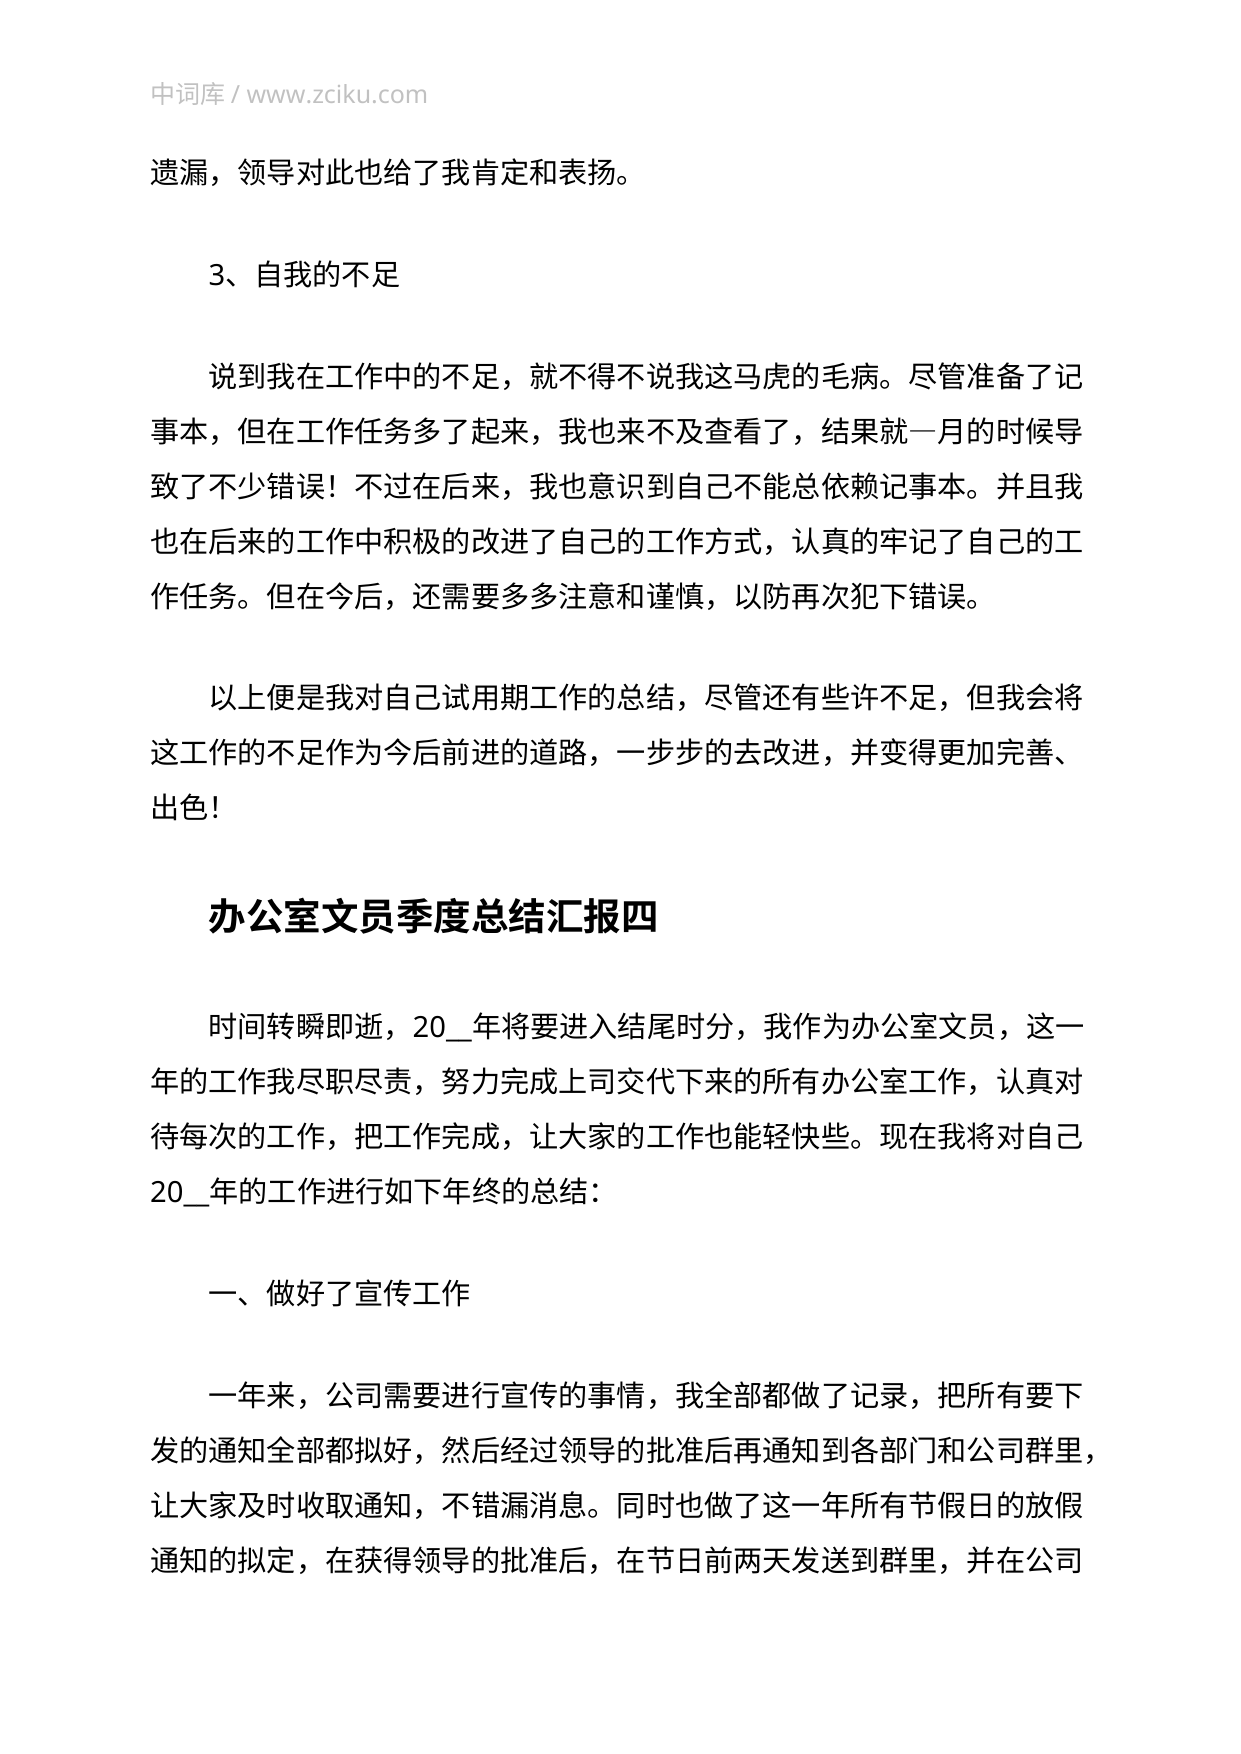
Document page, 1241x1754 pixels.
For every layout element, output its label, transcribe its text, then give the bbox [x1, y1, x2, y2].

text 说到我在工作中的不足，就不得不说我这马虎的毛病。尽管准备了记事本，但在工作任务多了起来，我也来不及查看了，结果就—月的时候导致了不少错误！不过在后来，我也意识到自己不能总依赖记事本。并且我也在后来的工作中积极的改进了自己的工作方式，认真的牢记了自己的工作任务。但在今后，还需要多多注意和谨慎，以防再次犯下错误。 [150, 354, 1090, 616]
text 办公室文员季度总结汇报四 [150, 887, 1090, 941]
text 3、自我的不足 [150, 252, 1090, 294]
text 时间转瞬即逝，20__年将要进入结尾时分，我作为办公室文员，这一年的工作我尽职尽责，努力完成上司交代下来的所有办公室工作，认真对待每次的工作，把工作完成，让大家的工作也能轻快些。现在我将对自己20__年的工作进行如下年终的总结： [150, 1004, 1090, 1211]
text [150, 150, 1090, 192]
text 一、做好了宣传工作 [150, 1271, 1090, 1313]
text 以上便是我对自己试用期工作的总结，尽管还有些许不足，但我会将这工作的不足作为今后前进的道路，一步步的去改进，并变得更加完善、出色！ [150, 675, 1090, 827]
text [150, 1373, 1090, 1579]
